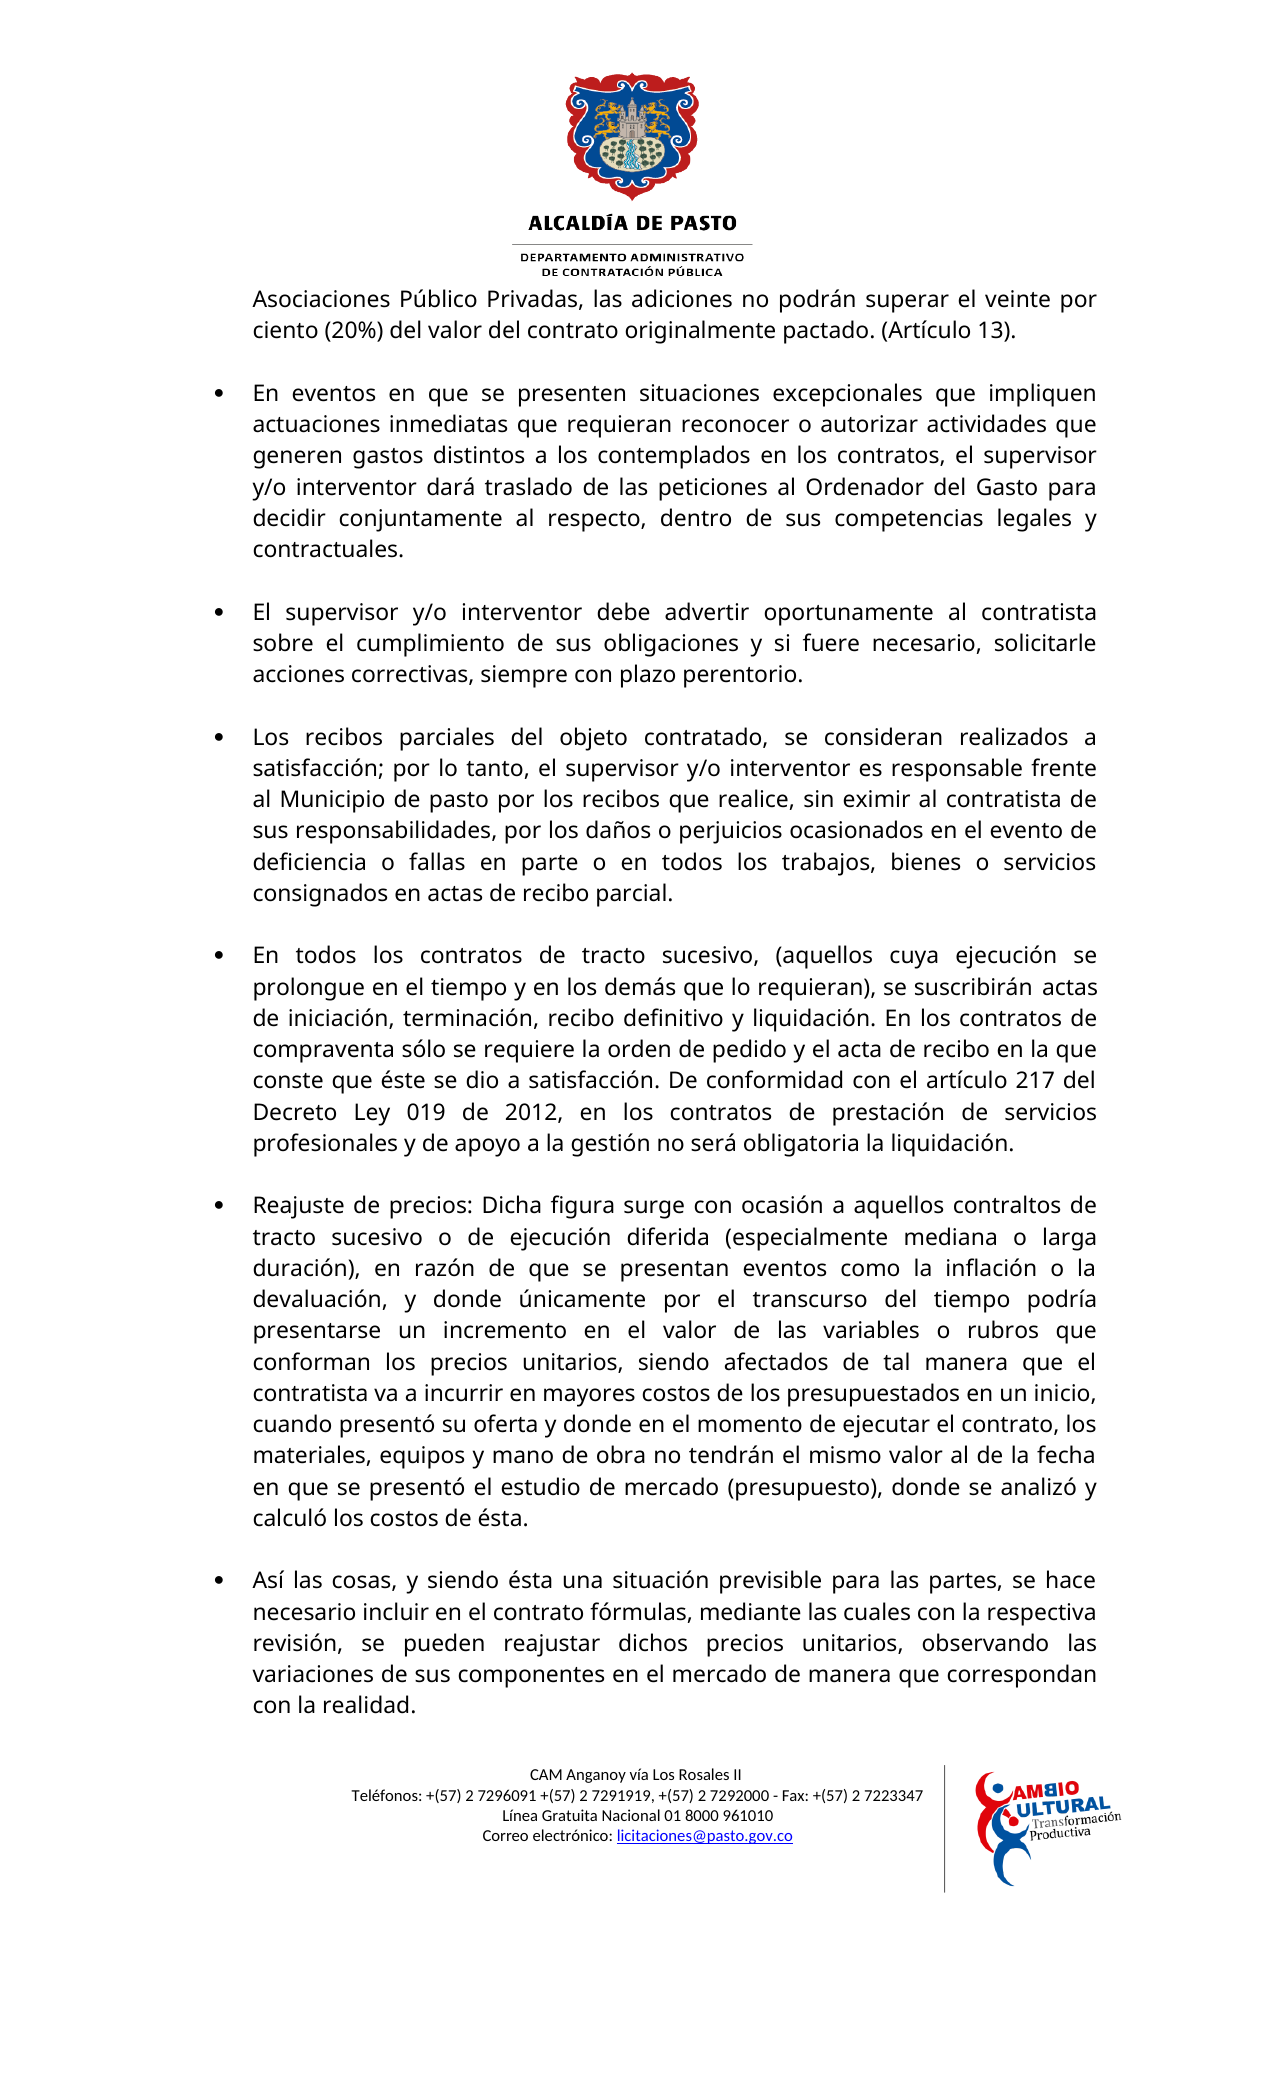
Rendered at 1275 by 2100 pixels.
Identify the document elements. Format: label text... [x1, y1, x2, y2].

list En todos los contratos de tracto sucesivo, (aquellos cuya ejecución se prolongue en el tiempo y en los demás que lo requieran), se suscribirán actas de iniciación, terminación, recibo definitivo y liquidación. En los contratos de compraventa sólo se requiere la orden de pedido y el acta de recibo en la que conste que éste se dio a satisfacción. De conformidad con el artículo 217 del Decreto Ley 019 de 2012, en los contratos de prestación de servicios profesionales y de apoyo a la gestión no será obligatoria la liquidación. [215, 939, 1098, 1158]
list Reajuste de precios: Dicha figura surge con ocasión a aquellos contraltos de tracto sucesivo o de ejecución diferida (especialmente mediana o larga duración), en razón de que se presentan eventos como la inflación o la devaluación, y donde únicamente por el transcurso del tiempo podría presentarse un incremento en el valor de las variables o rubros que conforman los precios unitarios, siendo afectados de tal manera que el contratista va a incurrir en mayores costos de los presupuestados en un inicio, cuando presentó su oferta y donde en el momento de ejecutar el contrato, los materiales, equipos y mano de obra no tendrán el mismo valor al de la fecha en que se presentó el estudio de mercado (presupuesto), donde se analizó y calculó los costos de ésta. [215, 1189, 1098, 1533]
list Así las cosas, y siendo ésta una situación previsible para las partes, se hace necesario incluir en el contrato fórmulas, mediante las cuales con la respectiva revisión, se pueden reajustar dichos precios unitarios, observando las variaciones de sus componentes en el mercado de manera que correspondan con la realidad. [215, 1564, 1098, 1720]
list En eventos en que se presenten situaciones excepcionales que impliquen actuaciones inmediatas que requieran reconocer o autorizar actividades que generen gastos distintos a los contemplados en los contratos, el supervisor y/o interventor dará traslado de las peticiones al Ordenador del Gasto para decidir conjuntamente al respecto, dentro de sus competencias legales y contractuales. [215, 377, 1098, 564]
list Los recibos parciales del objeto contratado, se consideran realizados a satisfacción; por lo tanto, el supervisor y/o interventor es responsable frente al Municipio de pasto por los recibos que realice, sin eximir al contratista de sus responsabilidades, por los daños o perjuicios ocasionados en el evento de deficiencia o fallas en parte o en todos los trabajos, bienes o servicios consignados en actas de recibo parcial. [215, 720, 1098, 908]
picture [937, 1762, 1128, 1891]
picture [506, 72, 757, 275]
list El supervisor y/o interventor debe advertir oportunamente al contratista sobre el cumplimiento de sus obligaciones y si fuere necesario, solicitarle acciones correctivas, siempre con plazo perentorio. [215, 595, 1098, 689]
